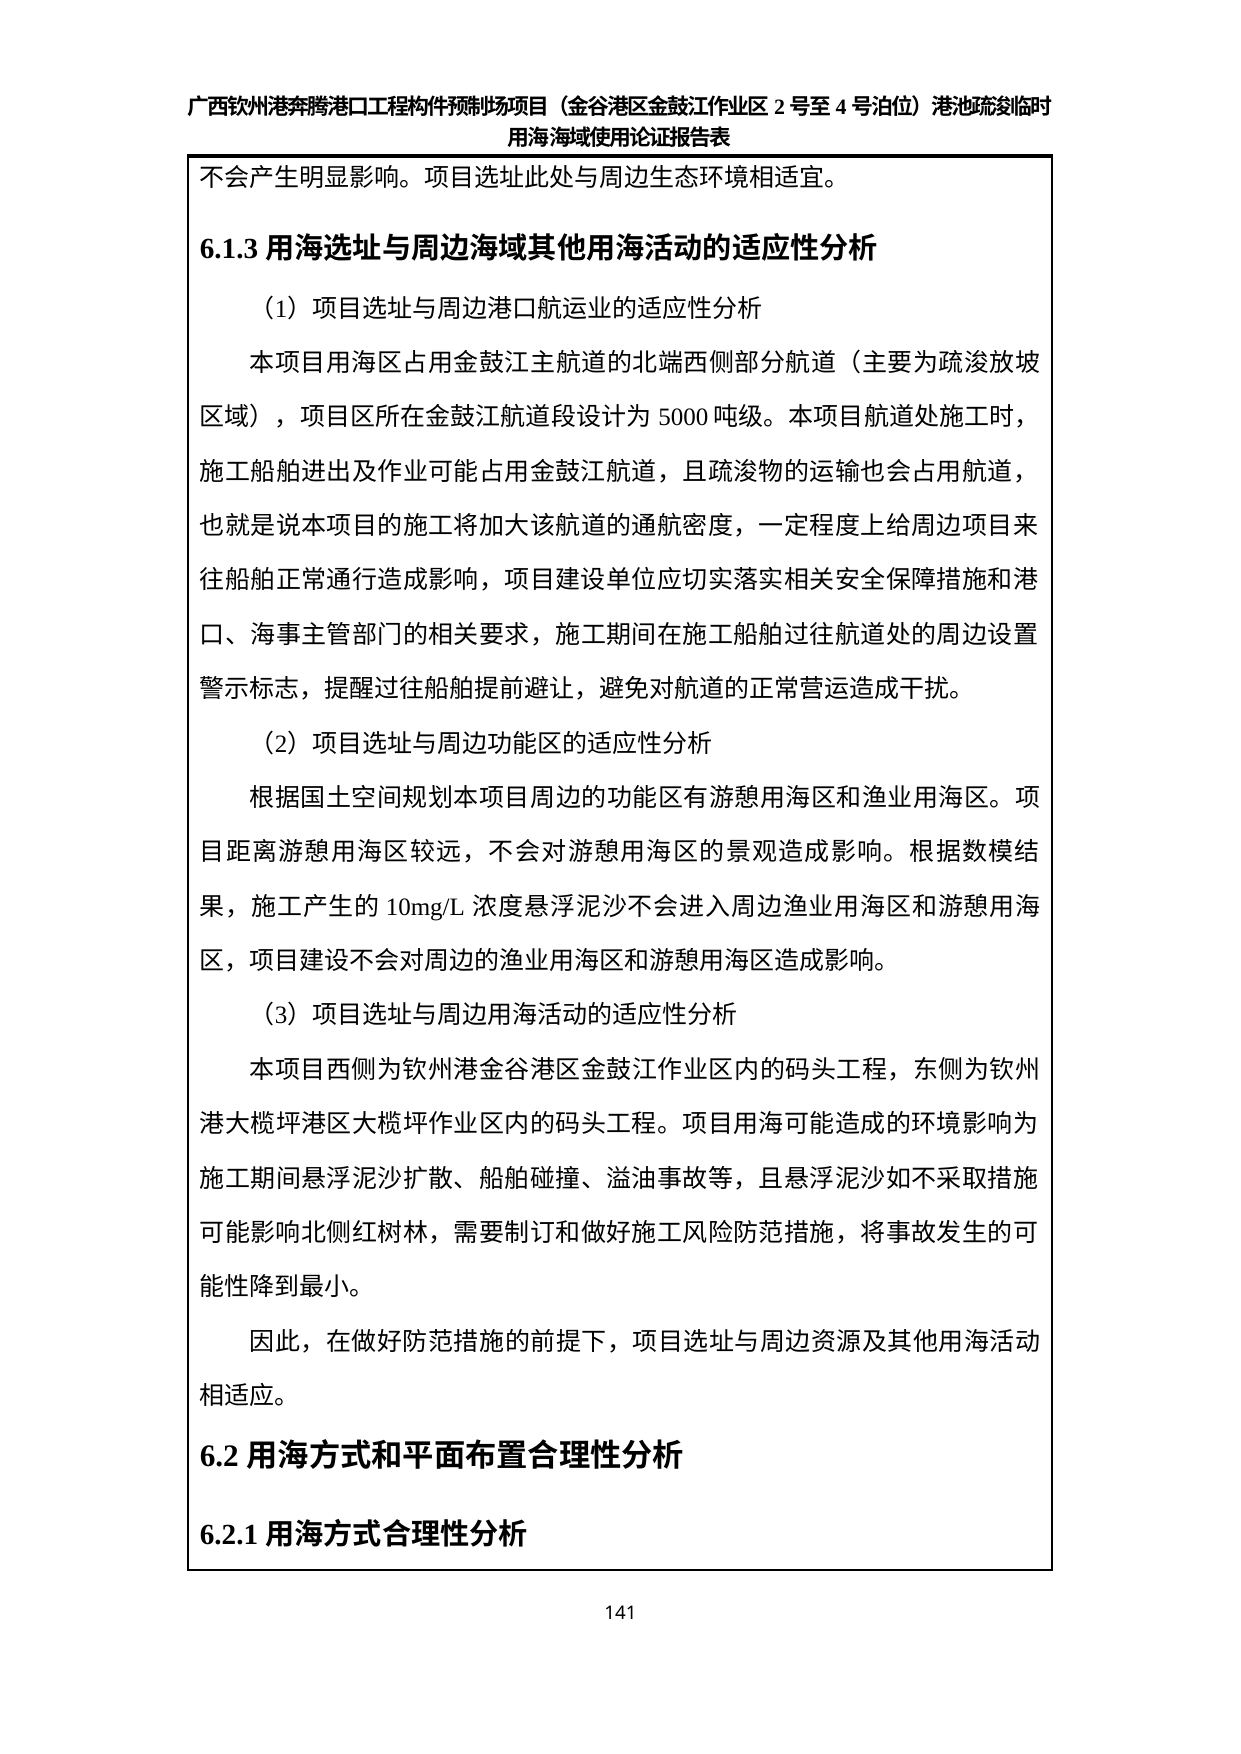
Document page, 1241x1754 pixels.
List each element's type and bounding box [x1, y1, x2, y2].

table_header [189, 158, 1051, 1569]
